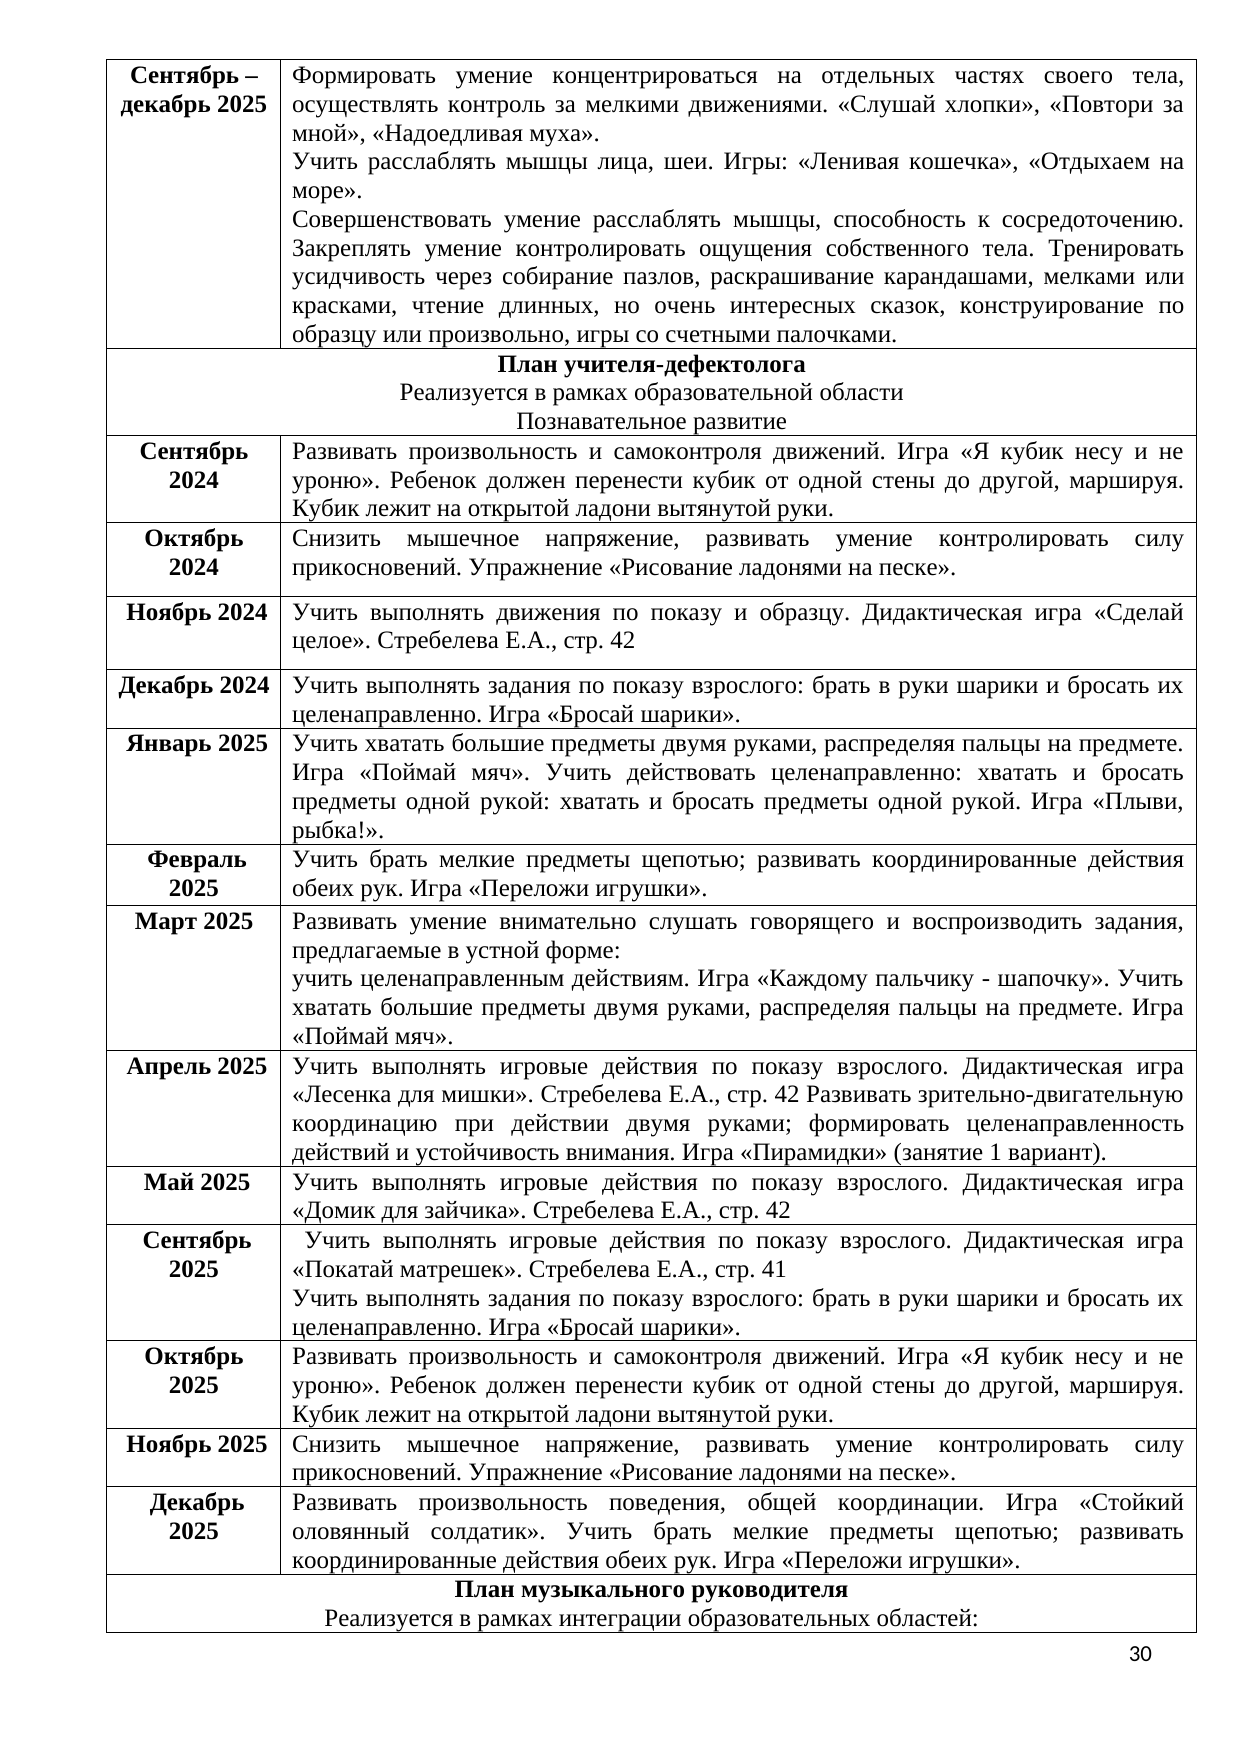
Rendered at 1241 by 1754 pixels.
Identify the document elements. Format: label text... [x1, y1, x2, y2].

table_cell Учить брать мелкие предметы щепотью; развивать координированные действия обеих рук. Игра «Переложи игрушки». [281, 845, 1196, 905]
table_cell Учить выполнять игровые действия по показу взрослого. Дидактическая игра «Лесенка для мишки». Стребелева Е.А., стр. 42 Развивать зрительно-двигательную координацию при действии двумя руками; формировать целенаправленность действий и устойчивость внимания. Игра «Пирамидки» (занятие 1 вариант). [281, 1051, 1196, 1166]
table_cell Сентябрь 2024 [107, 436, 280, 522]
table_cell Снизить мышечное напряжение, развивать умение контролировать силу прикосновений. Упражнение «Рисование ладонями на песке». [281, 523, 1196, 596]
table_cell Развивать произвольность и самоконтроля движений. Игра «Я кубик несу и не уроню». Ребенок должен перенести кубик от одной стены до другой, маршируя. Кубик лежит на открытой ладони вытянутой руки. [281, 1341, 1196, 1428]
table_cell Развивать произвольность поведения, общей координации. Игра «Стойкий оловянный солдатик». Учить брать мелкие предметы щепотью; развивать координированные действия обеих рук. Игра «Переложи игрушки». [281, 1487, 1196, 1573]
table_cell Октябрь 2024 [107, 523, 280, 596]
table_cell Развивать произвольность и самоконтроля движений. Игра «Я кубик несу и не уроню». Ребенок должен перенести кубик от одной стены до другой, маршируя. Кубик лежит на открытой ладони вытянутой руки. [281, 436, 1196, 522]
table_cell Декабрь 2024 [107, 670, 280, 727]
table_cell Ноябрь 2024 [107, 597, 280, 669]
table_cell Учить хватать большие предметы двумя руками, распределяя пальцы на предмете. Игра «Поймай мяч». Учить действовать целенаправленно: хватать и бросать предметы одной рукой: хватать и бросать предметы одной рукой. Игра «Плыви, рыбка!». [281, 729, 1196, 843]
table_cell Февраль 2025 [107, 845, 280, 905]
table_cell Сентябрь – декабрь 2025 [107, 60, 280, 348]
table_cell Май 2025 [107, 1167, 280, 1224]
table_cell Учить выполнять игровые действия по показу взрослого. Дидактическая игра «Покатай матрешек». Стребелева Е.А., стр. 41 Учить выполнять задания по показу взрослого: брать в руки шарики и бросать их целенаправленно. Игра «Бросай шарики». [281, 1225, 1196, 1340]
table_cell Учить выполнять задания по показу взрослого: брать в руки шарики и бросать их целенаправленно. Игра «Бросай шарики». [281, 670, 1196, 727]
table_cell Учить выполнять движения по показу и образцу. Дидактическая игра «Сделай целое». Стребелева Е.А., стр. 42 [281, 597, 1196, 669]
table_cell Март 2025 [107, 906, 280, 1050]
table_cell Развивать умение внимательно слушать говорящего и воспроизводить задания, предлагаемые в устной форме: учить целенаправленным действиям. Игра «Каждому пальчику - шапочку». Учить хватать большие предметы двумя руками, распределяя пальцы на предмете. Игра «Поймай мяч». [281, 906, 1196, 1050]
table_cell Январь 2025 [107, 729, 280, 843]
table_cell Учить выполнять игровые действия по показу взрослого. Дидактическая игра «Домик для зайчика». Стребелева Е.А., стр. 42 [281, 1167, 1196, 1224]
table_cell План учителя-дефектолога Реализуется в рамках образовательной области Познавательное развитие [107, 349, 1196, 435]
table_cell Октябрь 2025 [107, 1341, 280, 1428]
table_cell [107, 1575, 1196, 1632]
table_cell Формировать умение концентрироваться на отдельных частях своего тела, осуществлять контроль за мелкими движениями. «Слушай хлопки», «Повтори за мной», «Надоедливая муха». Учить расслаблять мышцы лица, шеи. Игры: «Ленивая кошечка», «Отдыхаем на море». Совершенствовать умение расслаблять мышцы, способность к сосредоточению. Закреплять умение контролировать ощущения собственного тела. Тренировать усидчивость через собирание пазлов, раскрашивание карандашами, мелками или красками, чтение длинных, но очень интересных сказок, конструирование по образцу или произвольно, игры со счетными палочками. [281, 60, 1196, 348]
table_cell Сентябрь 2025 [107, 1225, 280, 1340]
table_cell Декабрь 2025 [107, 1487, 280, 1573]
table_cell Снизить мышечное напряжение, развивать умение контролировать силу прикосновений. Упражнение «Рисование ладонями на песке». [281, 1429, 1196, 1486]
table_cell Апрель 2025 [107, 1051, 280, 1166]
table_cell Ноябрь 2025 [107, 1429, 280, 1486]
